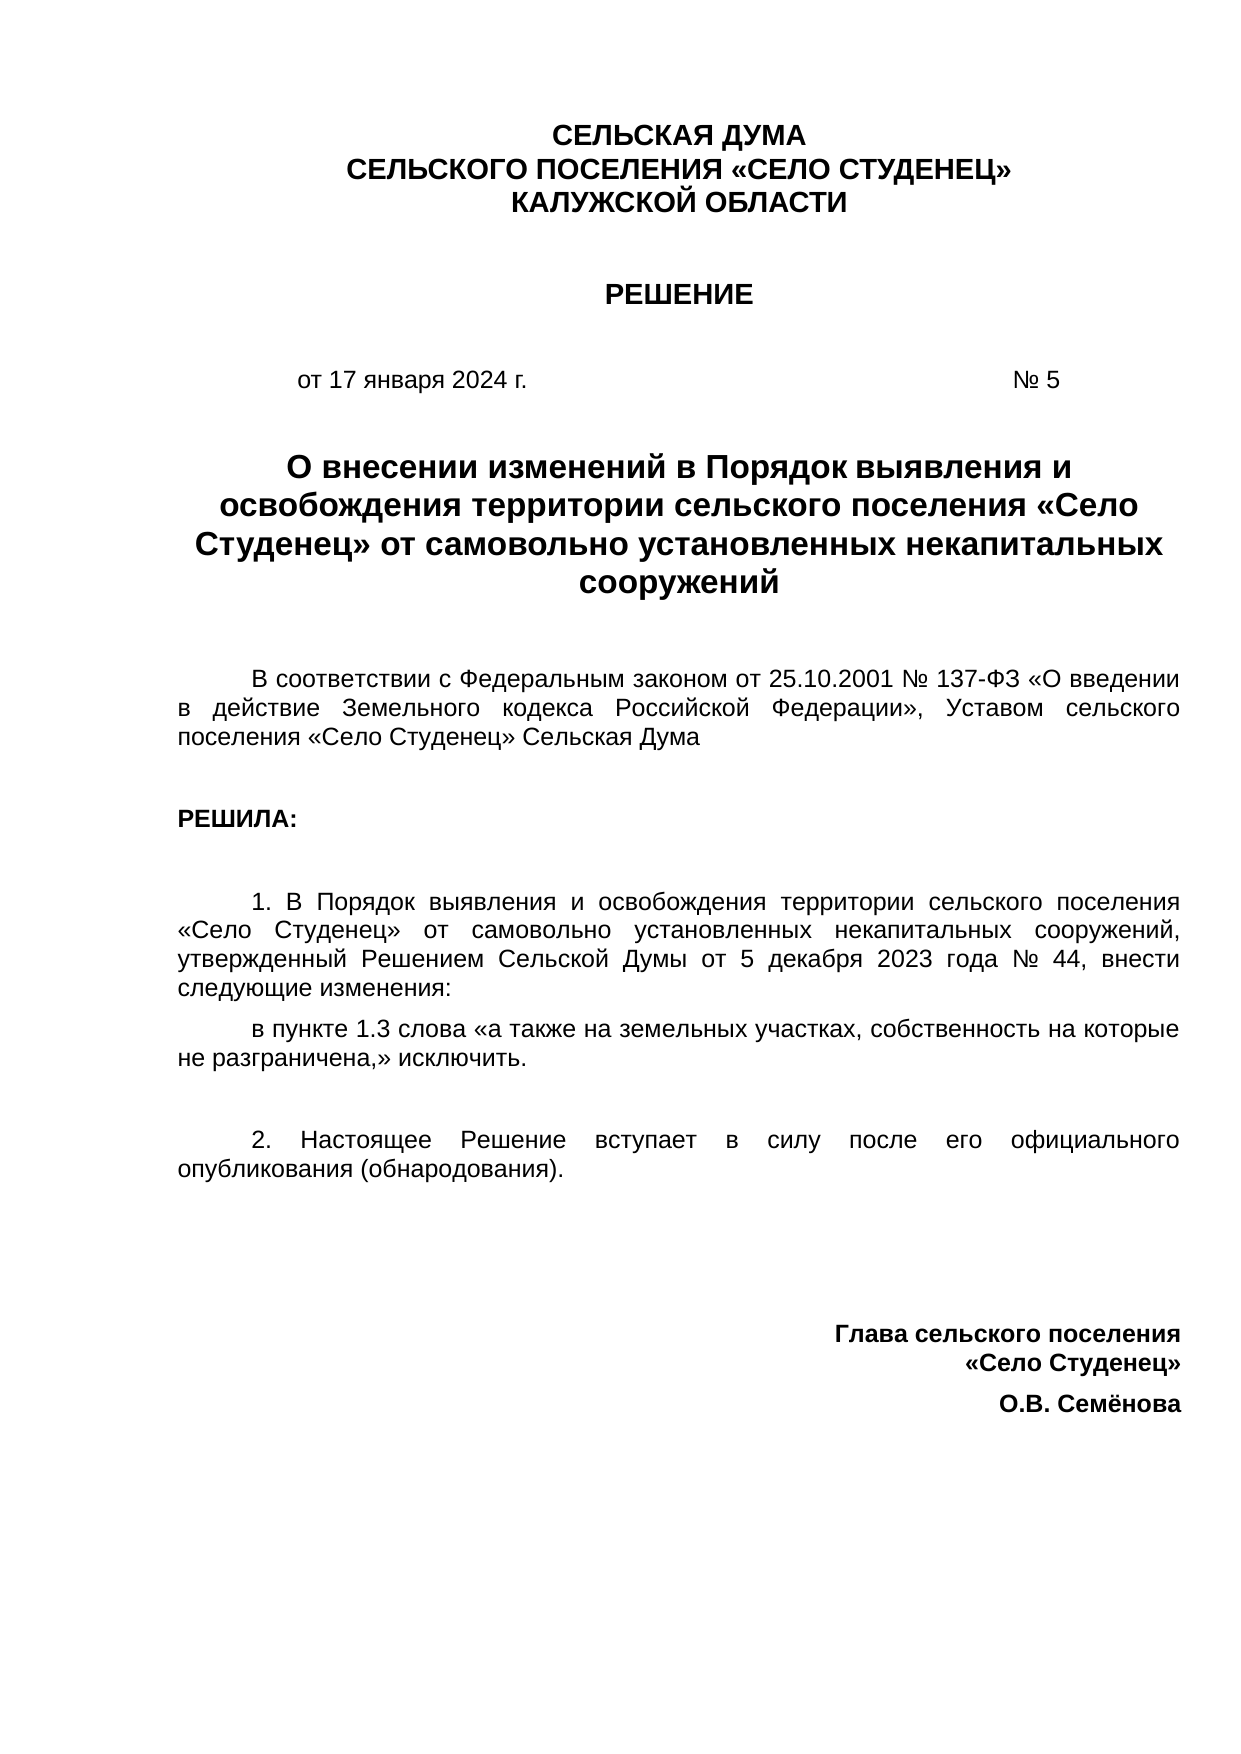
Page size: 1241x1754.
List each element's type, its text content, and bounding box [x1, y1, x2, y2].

text Глава сельского поселения «Село Студенец» [177, 1319, 1181, 1377]
text 1. В Порядок выявления и освобождения территории сельского поселения «Село Студенец» от самовольно установленных некапитальных сооружений, утвержденный Решением Сельской Думы от 5 декабря 2023 года № 44, внести следующие изменения: [177, 887, 1181, 1002]
text В соответствии с Федеральным законом от 25.10.2001 № 137-ФЗ «О введении в действие Земельного кодекса Российской Федерации», Уставом сельского поселения «Село Студенец» Сельская Дума [177, 664, 1181, 751]
text в пункте 1.3 слова «а также на земельных участках, собственность на которые не разграничена,» исключить. [177, 1014, 1181, 1072]
text от 17 января 2024 г. № 5 [177, 364, 1181, 393]
text РЕШИЛА: [177, 804, 1181, 833]
text 2. Настоящее Решение вступает в силу после его официального опубликования (обнародования). [177, 1126, 1181, 1183]
text СЕЛЬСКАЯ ДУМА СЕЛЬСКОГО ПОСЕЛЕНИЯ «СЕЛО СТУДЕНЕЦ» КАЛУЖСКОЙ ОБЛАСТИ [177, 118, 1181, 219]
text РЕШЕНИЕ [177, 277, 1181, 311]
text О.В. Семёнова [177, 1389, 1181, 1418]
text О внесении изменений в Порядок выявления и освобождения территории сельского поселения «Село Студенец» от самовольно установленных некапитальных сооружений [177, 447, 1181, 601]
